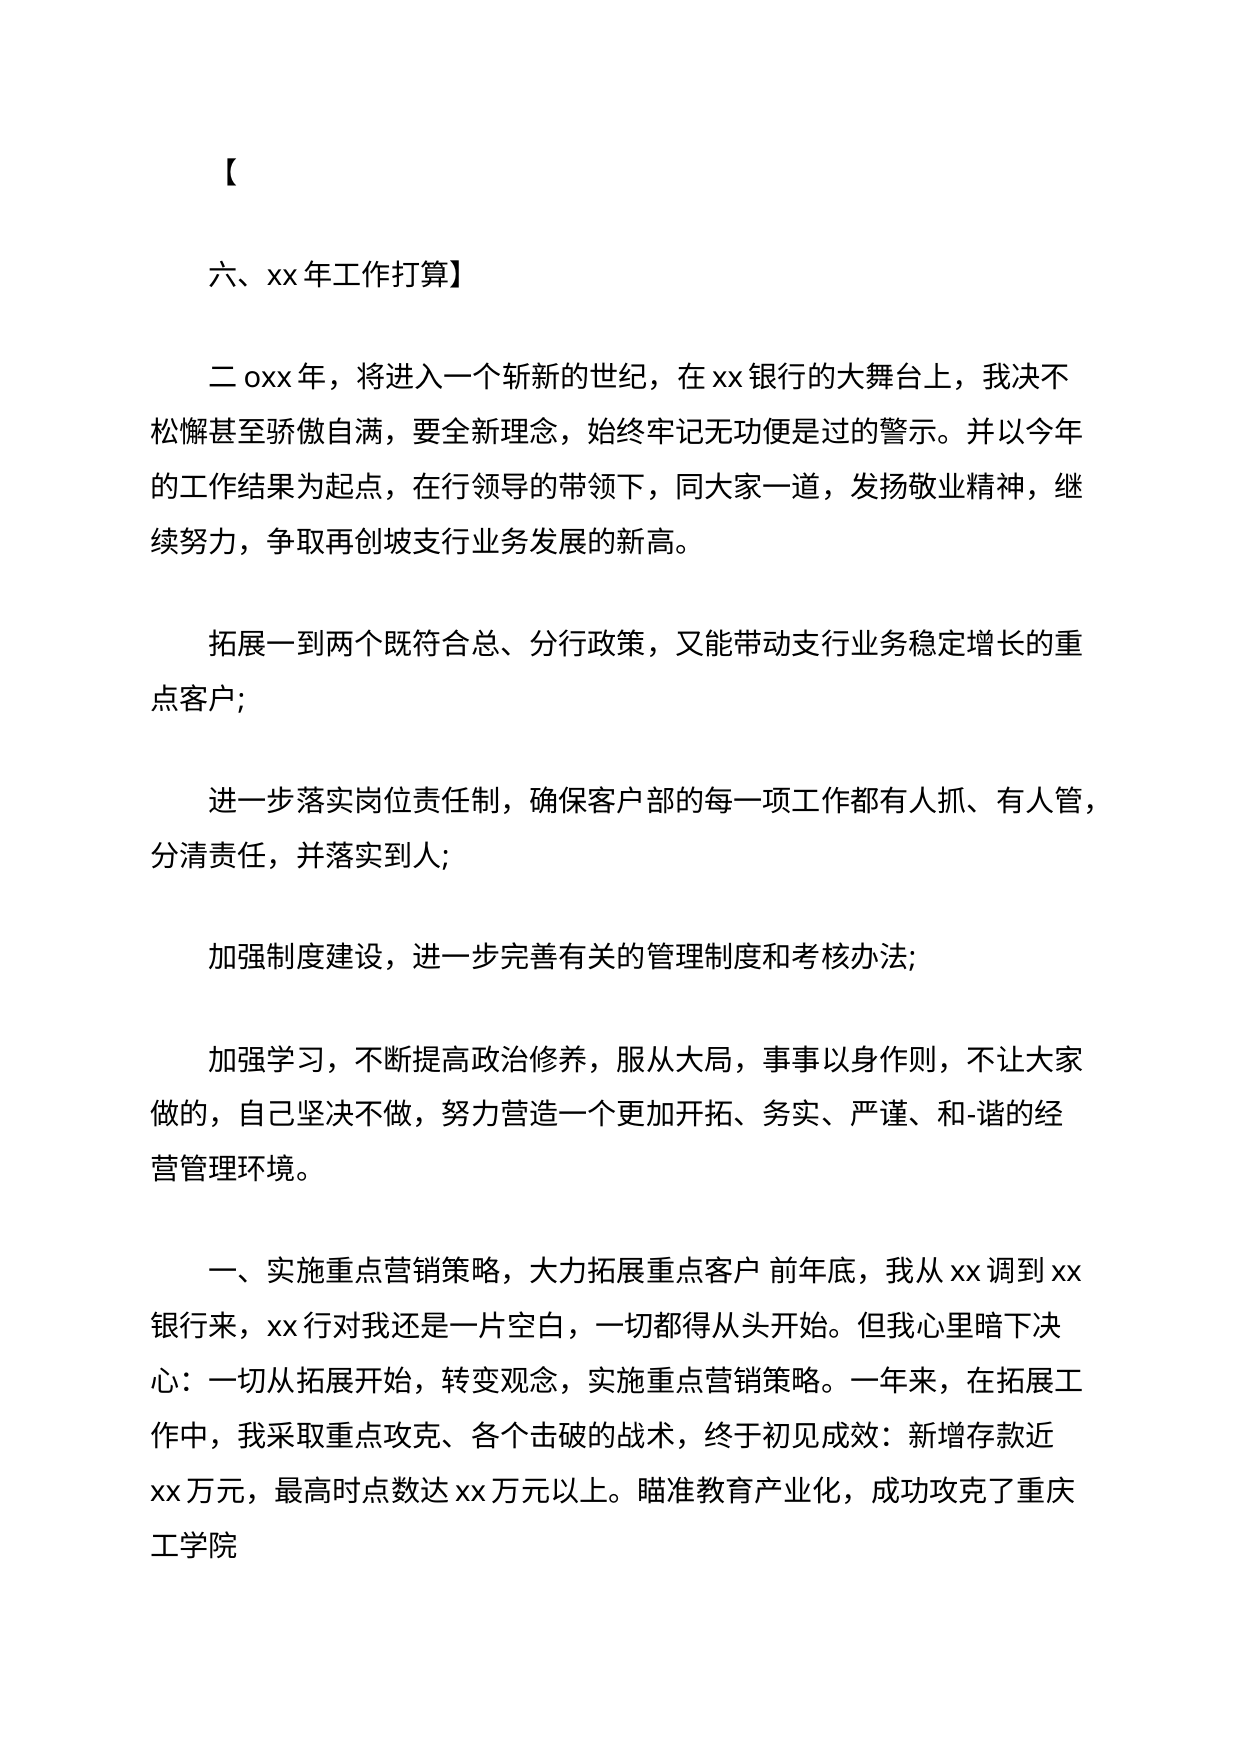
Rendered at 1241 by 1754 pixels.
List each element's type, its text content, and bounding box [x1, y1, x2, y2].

text 【 [150, 150, 1090, 192]
text 二oxx年，将进入一个斩新的世纪，在xx银行的大舞台上，我决不松懈甚至骄傲自满，要全新理念，始终牢记无功便是过的警示。并以今年的工作结果为起点，在行领导的带领下，同大家一道，发扬敬业精神，继续努力，争取再创坡支行业务发展的新高。 [150, 354, 1090, 561]
text 加强制度建设，进一步完善有关的管理制度和考核办法; [150, 934, 1090, 976]
text 加强学习，不断提高政治修养，服从大局，事事以身作则，不让大家做的，自己坚决不做，努力营造一个更加开拓、务实、严谨、和-谐的经营管理环境。 [150, 1036, 1090, 1188]
text 拓展一到两个既符合总、分行政策，又能带动支行业务稳定增长的重点客户; [150, 620, 1090, 718]
text 六、xx年工作打算】 [150, 252, 1090, 294]
text 进一步落实岗位责任制，确保客户部的每一项工作都有人抓、有人管，分清责任，并落实到人; [150, 777, 1090, 874]
text 一、实施重点营销策略，大力拓展重点客户 前年底，我从xx调到xx银行来，xx行对我还是一片空白，一切都得从头开始。但我心里暗下决心：一切从拓展开始，转变观念，实施重点营销策略。一年来，在拓展工作中，我采取重点攻克、各个击破的战术，终于初见成效：新增存款近xx万元，最高时点数达xx万元以上。瞄准教育产业化，成功攻克了重庆工学院 [150, 1248, 1090, 1565]
